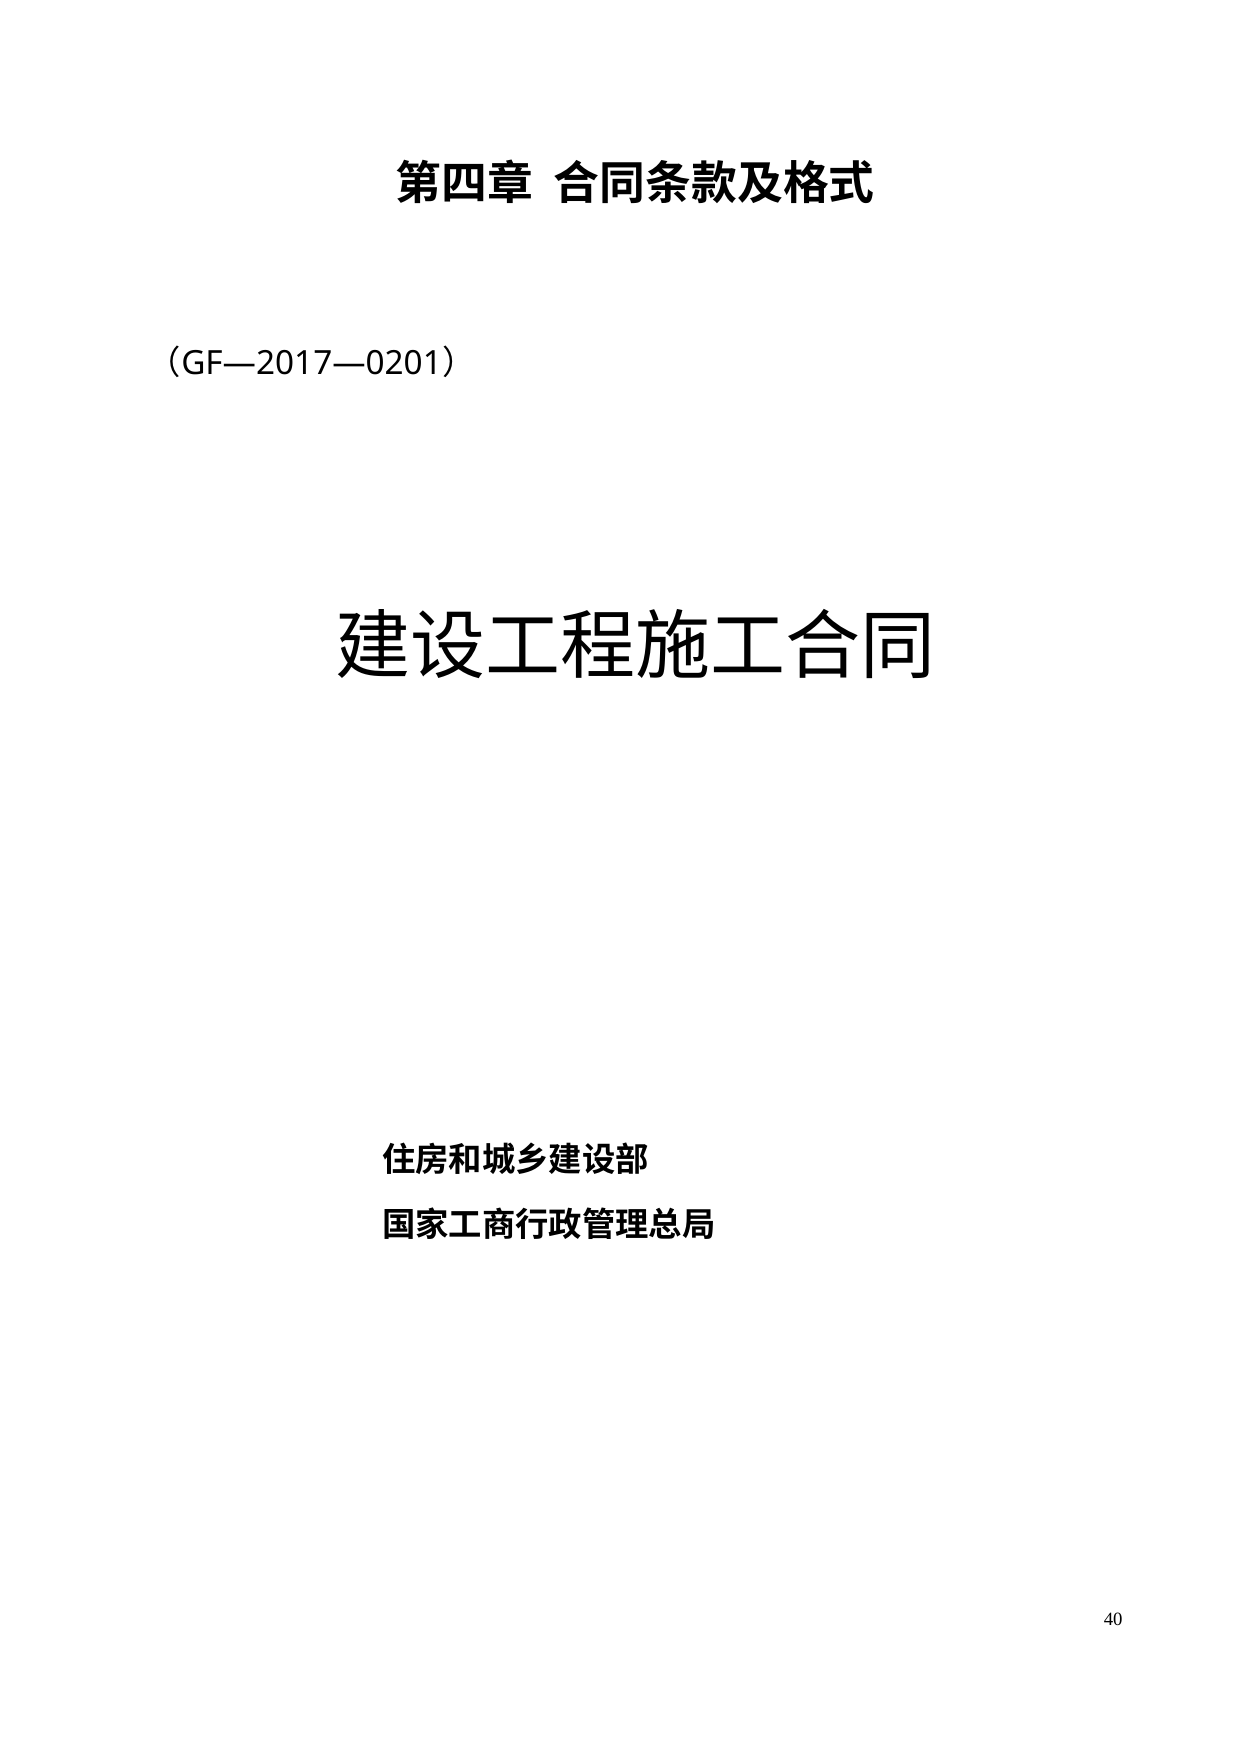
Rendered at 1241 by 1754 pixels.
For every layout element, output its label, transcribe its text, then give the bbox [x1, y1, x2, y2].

subtitle 第四章 合同条款及格式 [148, 131, 1122, 228]
text 国家工商行政管理总局 [148, 1189, 839, 1254]
text （GF—2017—0201） [148, 328, 1122, 393]
text 住房和城乡建设部 [148, 1124, 839, 1189]
text 建设工程施工合同 [148, 575, 1122, 705]
